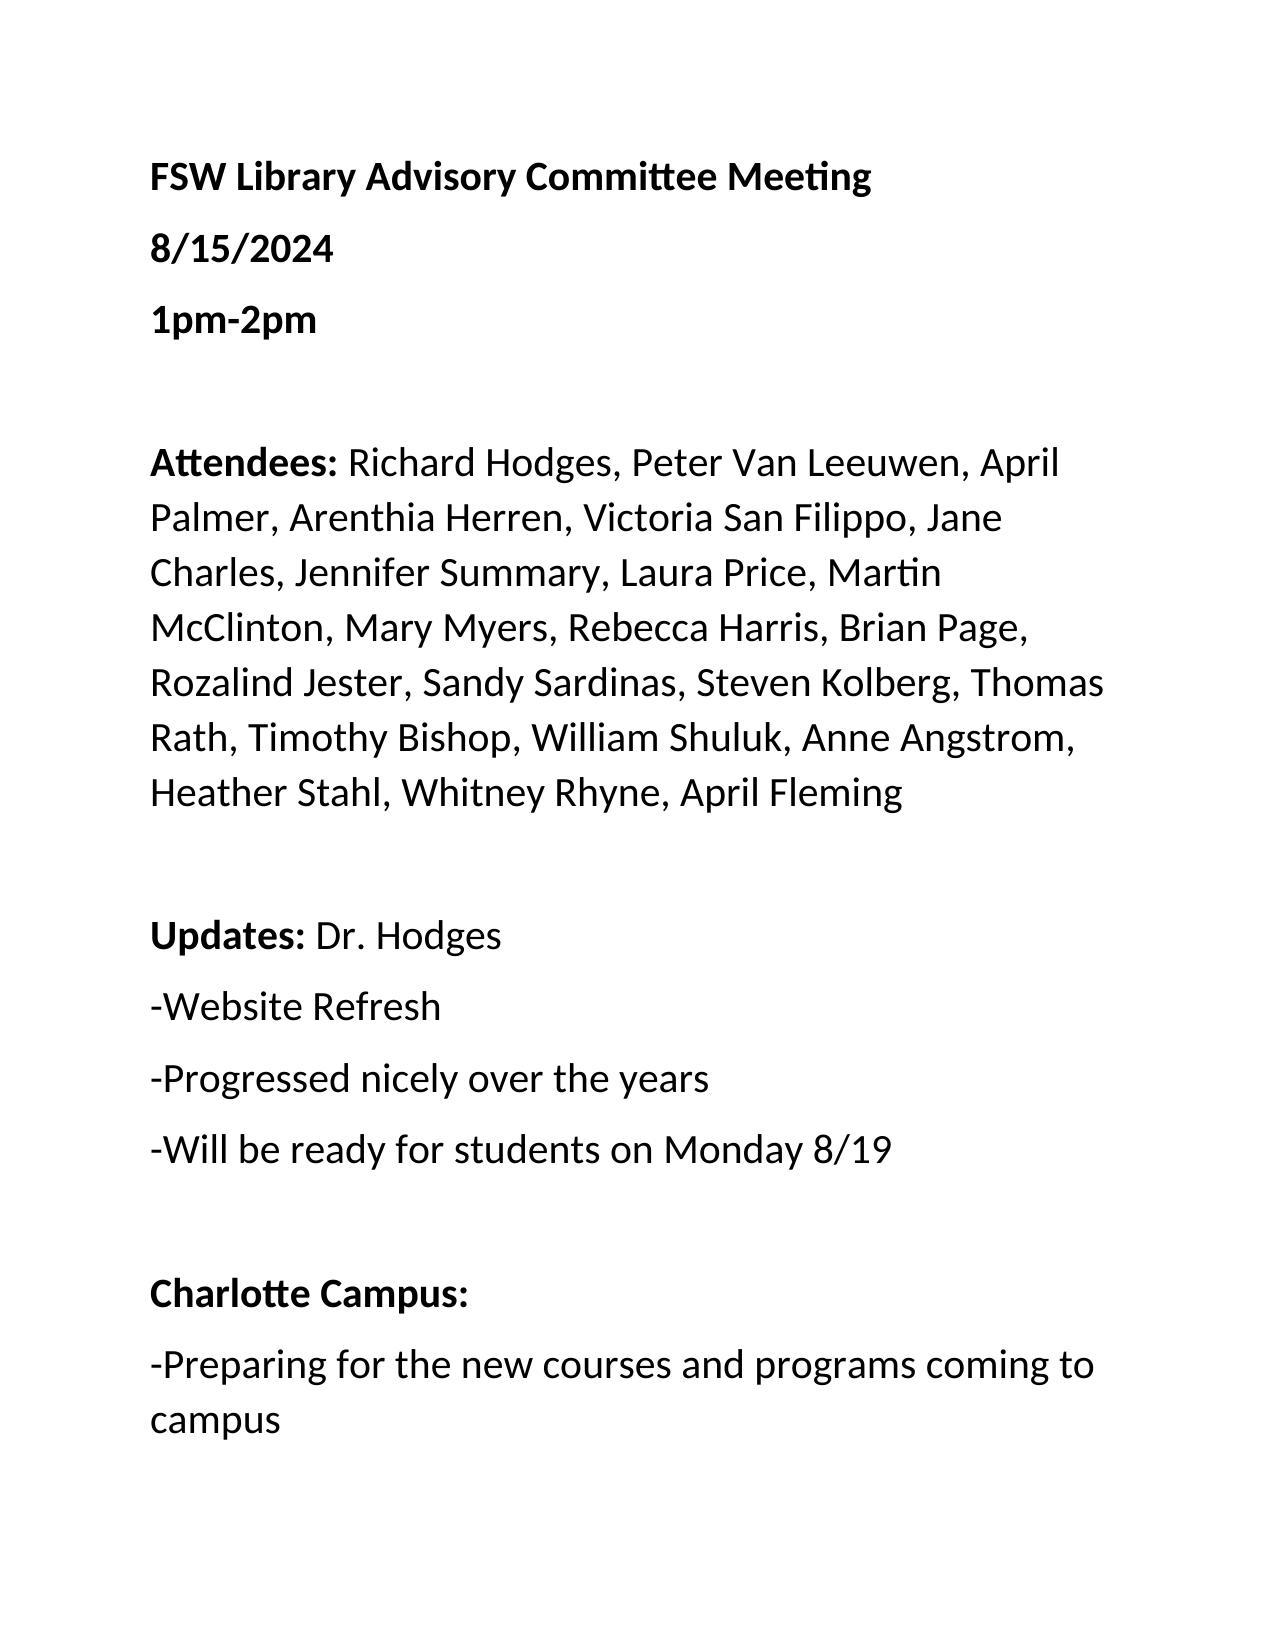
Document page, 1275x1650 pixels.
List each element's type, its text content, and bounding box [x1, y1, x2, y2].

text FSW Library Advisory Committee Meeting [150, 150, 1125, 201]
text -Website Refresh [150, 980, 1125, 1031]
text 8/15/2024 [150, 222, 1125, 272]
text Charlotte Campus: [150, 1267, 1125, 1317]
text 1pm-2pm [150, 293, 1125, 344]
text Attendees: Richard Hodges, Peter Van Leeuwen, April Palmer, Arenthia Herren, Victoria San Filippo, Jane Charles, Jennifer Summary, Laura Price, Martin McClinton, Mary Myers, Rebecca Harris, Brian Page, Rozalind Jester, Sandy Sardinas, Steven Kolberg, Thomas Rath, Timothy Bishop, William Shuluk, Anne Angstrom, Heather Stahl, Whitney Rhyne, April Fleming [150, 436, 1125, 816]
text -Progressed nicely over the years [150, 1052, 1125, 1103]
text -Preparing for the new courses and programs coming to campus [150, 1338, 1125, 1444]
text -Will be ready for students on Monday 8/19 [150, 1123, 1125, 1174]
text Updates: Dr. Hodges [150, 909, 1125, 959]
